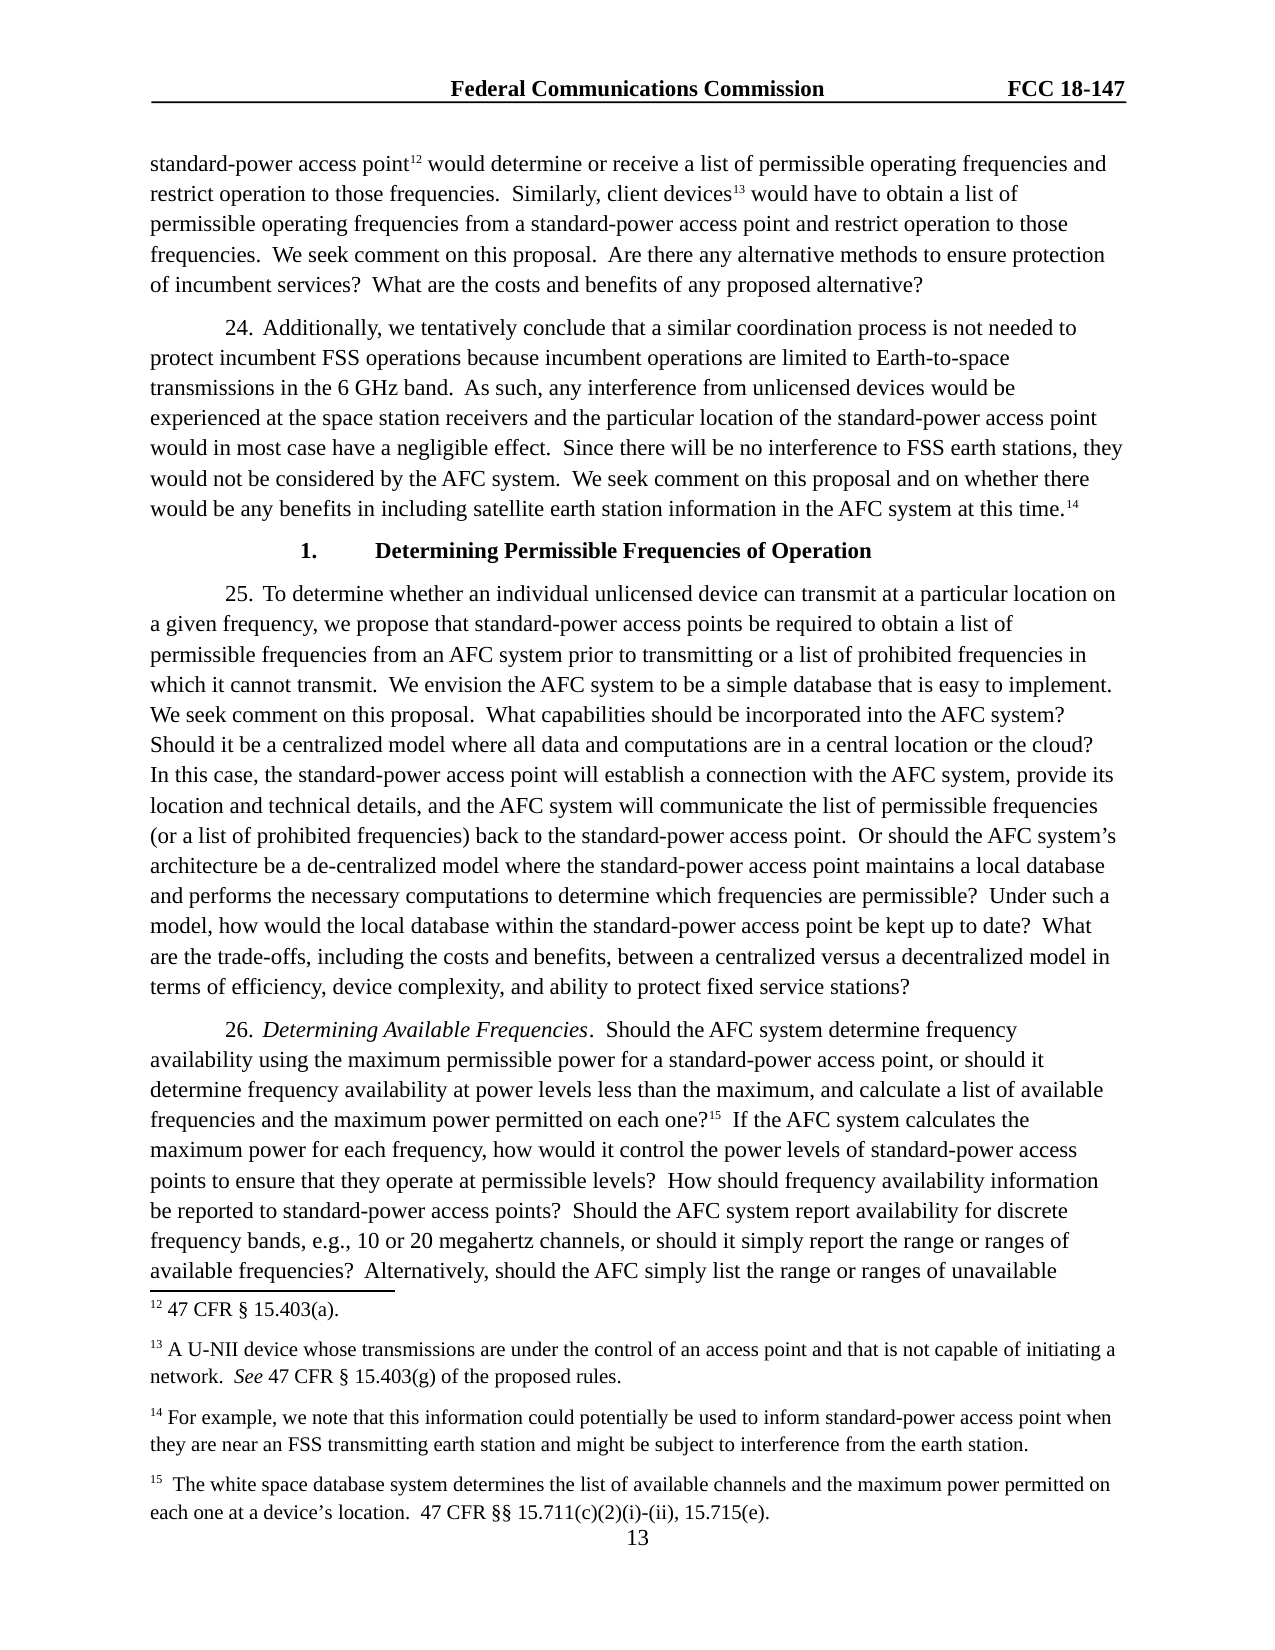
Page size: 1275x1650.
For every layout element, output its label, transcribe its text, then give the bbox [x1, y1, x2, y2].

text Additionally, we tentatively conclude that a similar coordination process is not needed to protect incumbent FSS operations because incumbent operations are limited to Earth-to-space transmissions in the 6 GHz band. As such, any interference from unlicensed devices would be experienced at the space station receivers and the particular location of the standard-power access point would in most case have a negligible effect. Since there will be no interference to FSS earth stations, they would not be considered by the AFC system. We seek comment on this proposal and on whether there would be any benefits in including satellite earth station information in the AFC system at this time. [150, 313, 1125, 521]
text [150, 1016, 1125, 1284]
subtitle Determining Permissible Frequencies of Operation [300, 537, 1125, 564]
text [150, 150, 1125, 297]
text To determine whether an individual unlicensed device can transmit at a particular location on a given frequency, we propose that standard-power access points be required to obtain a list of permissible frequencies from an AFC system prior to transmitting or a list of prohibited frequencies in which it cannot transmit. We envision the AFC system to be a simple database that is easy to implement. We seek comment on this proposal. What capabilities should be incorporated into the AFC system? Should it be a centralized model where all data and computations are in a central location or the cloud? In this case, the standard-power access point will establish a connection with the AFC system, provide its location and technical details, and the AFC system will communicate the list of permissible frequencies (or a list of prohibited frequencies) back to the standard-power access point. Or should the AFC system’s architecture be a de-centralized model where the standard-power access point maintains a local database and performs the necessary computations to determine which frequencies are permissible? Under such a model, how would the local database within the standard-power access point be kept up to date? What are the trade-offs, including the costs and benefits, between a centralized versus a decentralized model in terms of efficiency, device complexity, and ability to protect fixed service stations? [150, 580, 1125, 999]
